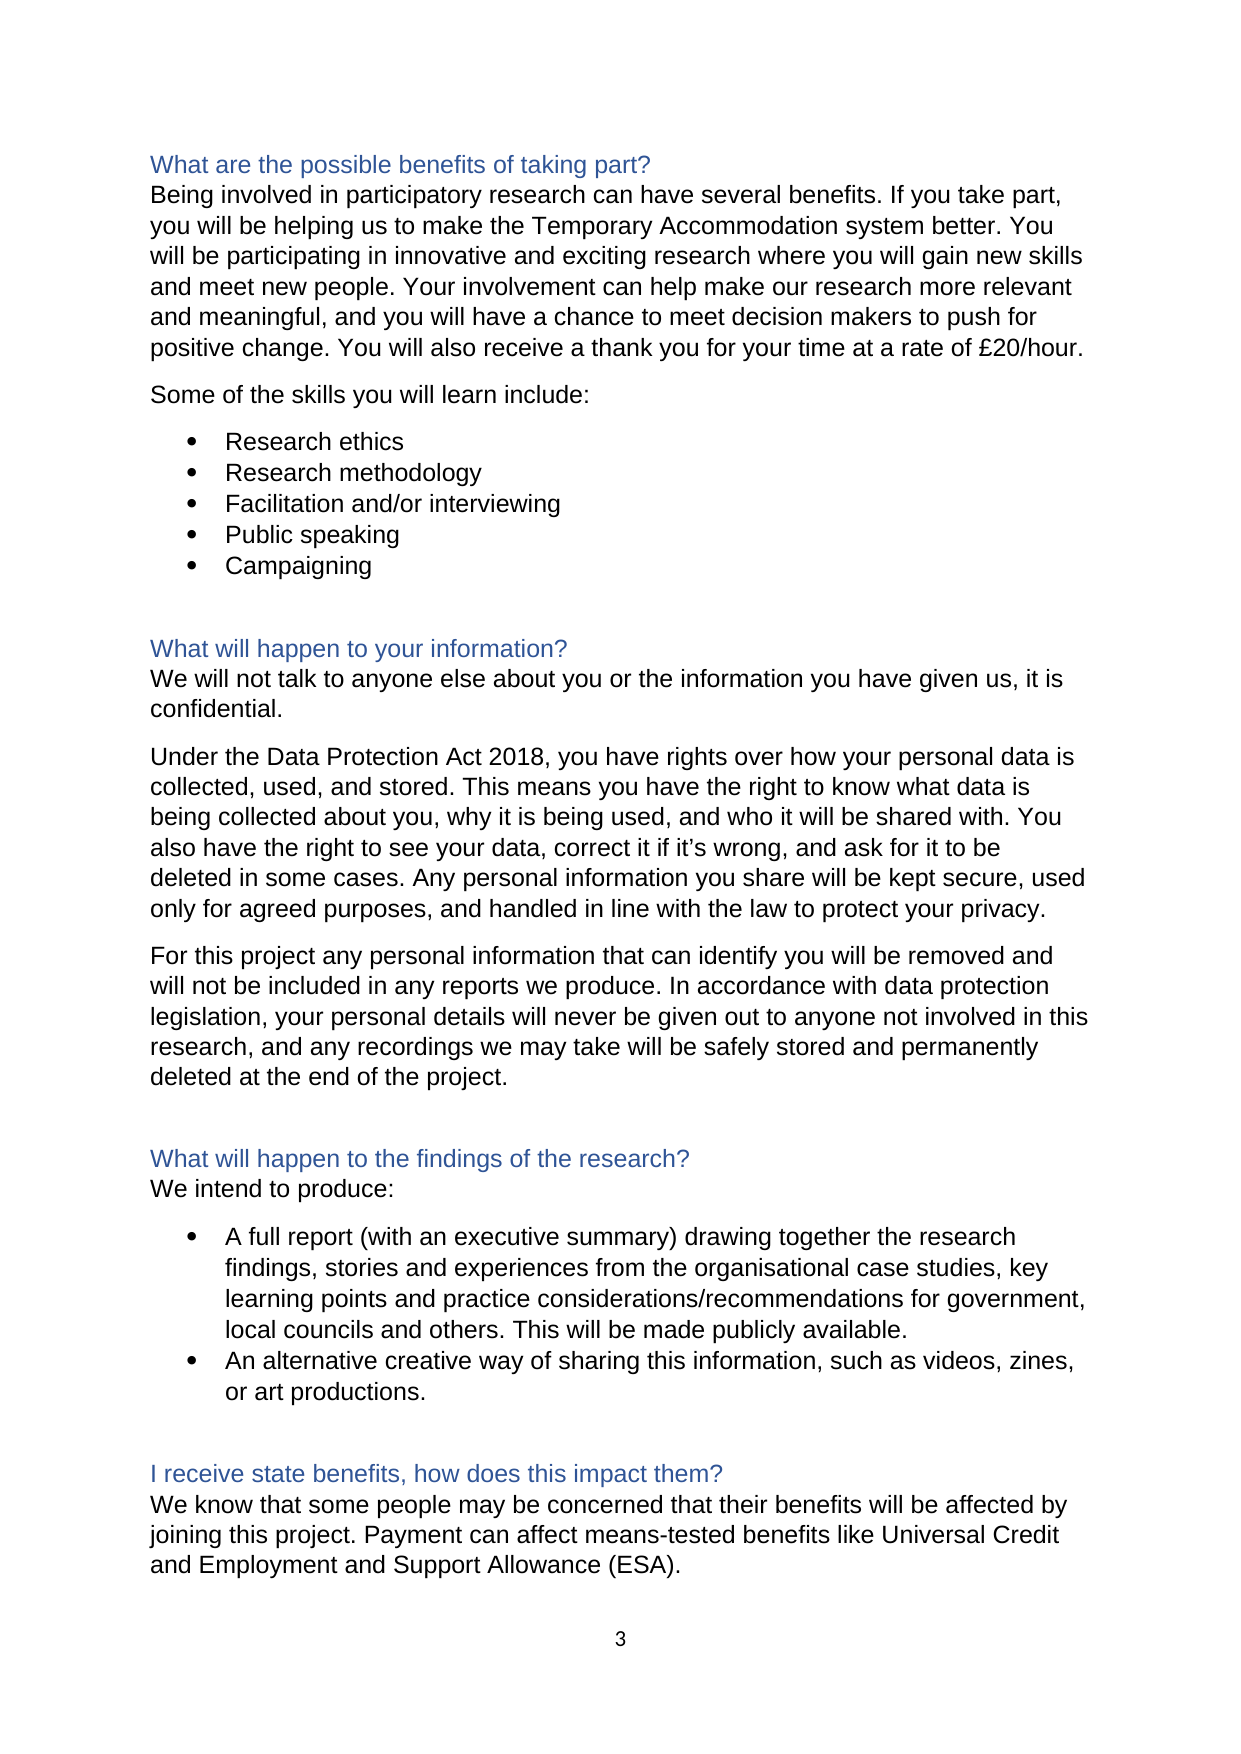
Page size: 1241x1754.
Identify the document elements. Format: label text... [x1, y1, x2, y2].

text Being involved in participatory research can have several benefits. If you take part, you will be helping us to make the Temporary Accommodation system better. You will be participating in innovative and exciting research where you will gain new skills and meet new people. Your involvement can help make our research more relevant and meaningful, and you will have a chance to meet decision makers to push for positive change. You will also receive a thank you for your time at a rate of £20/hour. [150, 180, 1090, 361]
list A full report (with an executive summary) drawing together the research findings, stories and experiences from the organisational case studies, key learning points and practice considerations/recommendations for government, local councils and others. This will be made publicly available. [187, 1222, 1090, 1343]
subtitle I receive state benefits, how does this impact them? [150, 1459, 1090, 1488]
subtitle What will happen to the findings of the research? [150, 1144, 1090, 1173]
text Some of the skills you will learn include: [150, 379, 1090, 408]
subtitle What will happen to your information? [150, 634, 1090, 662]
text We intend to produce: [150, 1174, 1090, 1203]
list Research methodology [187, 458, 1090, 487]
list An alternative creative way of sharing this information, such as videos, zines, or art productions. [187, 1346, 1090, 1406]
list Facilitation and/or interviewing [187, 489, 1090, 518]
text Under the Data Protection Act 2018, you have rights over how your personal data is collected, used, and stored. This means you have the right to know what data is being collected about you, why it is being used, and who it will be shared with. You also have the right to see your data, correct it if it’s wrong, and ask for it to be deleted in some cases. Any personal information you share will be kept secure, used only for agreed purposes, and handled in line with the law to protect your privacy. [150, 742, 1090, 922]
text For this project any personal information that can identify you will be removed and will not be included in any reports we produce. In accordance with data protection legislation, your personal details will never be given out to anyone not involved in this research, and any recordings we may take will be safely stored and permanently deleted at the end of the project. [150, 941, 1090, 1091]
subtitle What are the possible benefits of taking part? [150, 150, 1090, 179]
text We will not talk to anyone else about you or the information you have given us, it is confidential. [150, 664, 1090, 723]
list Research ethics [187, 427, 1090, 456]
text We know that some people may be concerned that their benefits will be affected by joining this project. Payment can affect means-tested benefits like Universal Credit and Employment and Support Allowance (ESA). [150, 1490, 1090, 1579]
list Campaigning [187, 551, 1090, 580]
list Public speaking [187, 520, 1090, 549]
